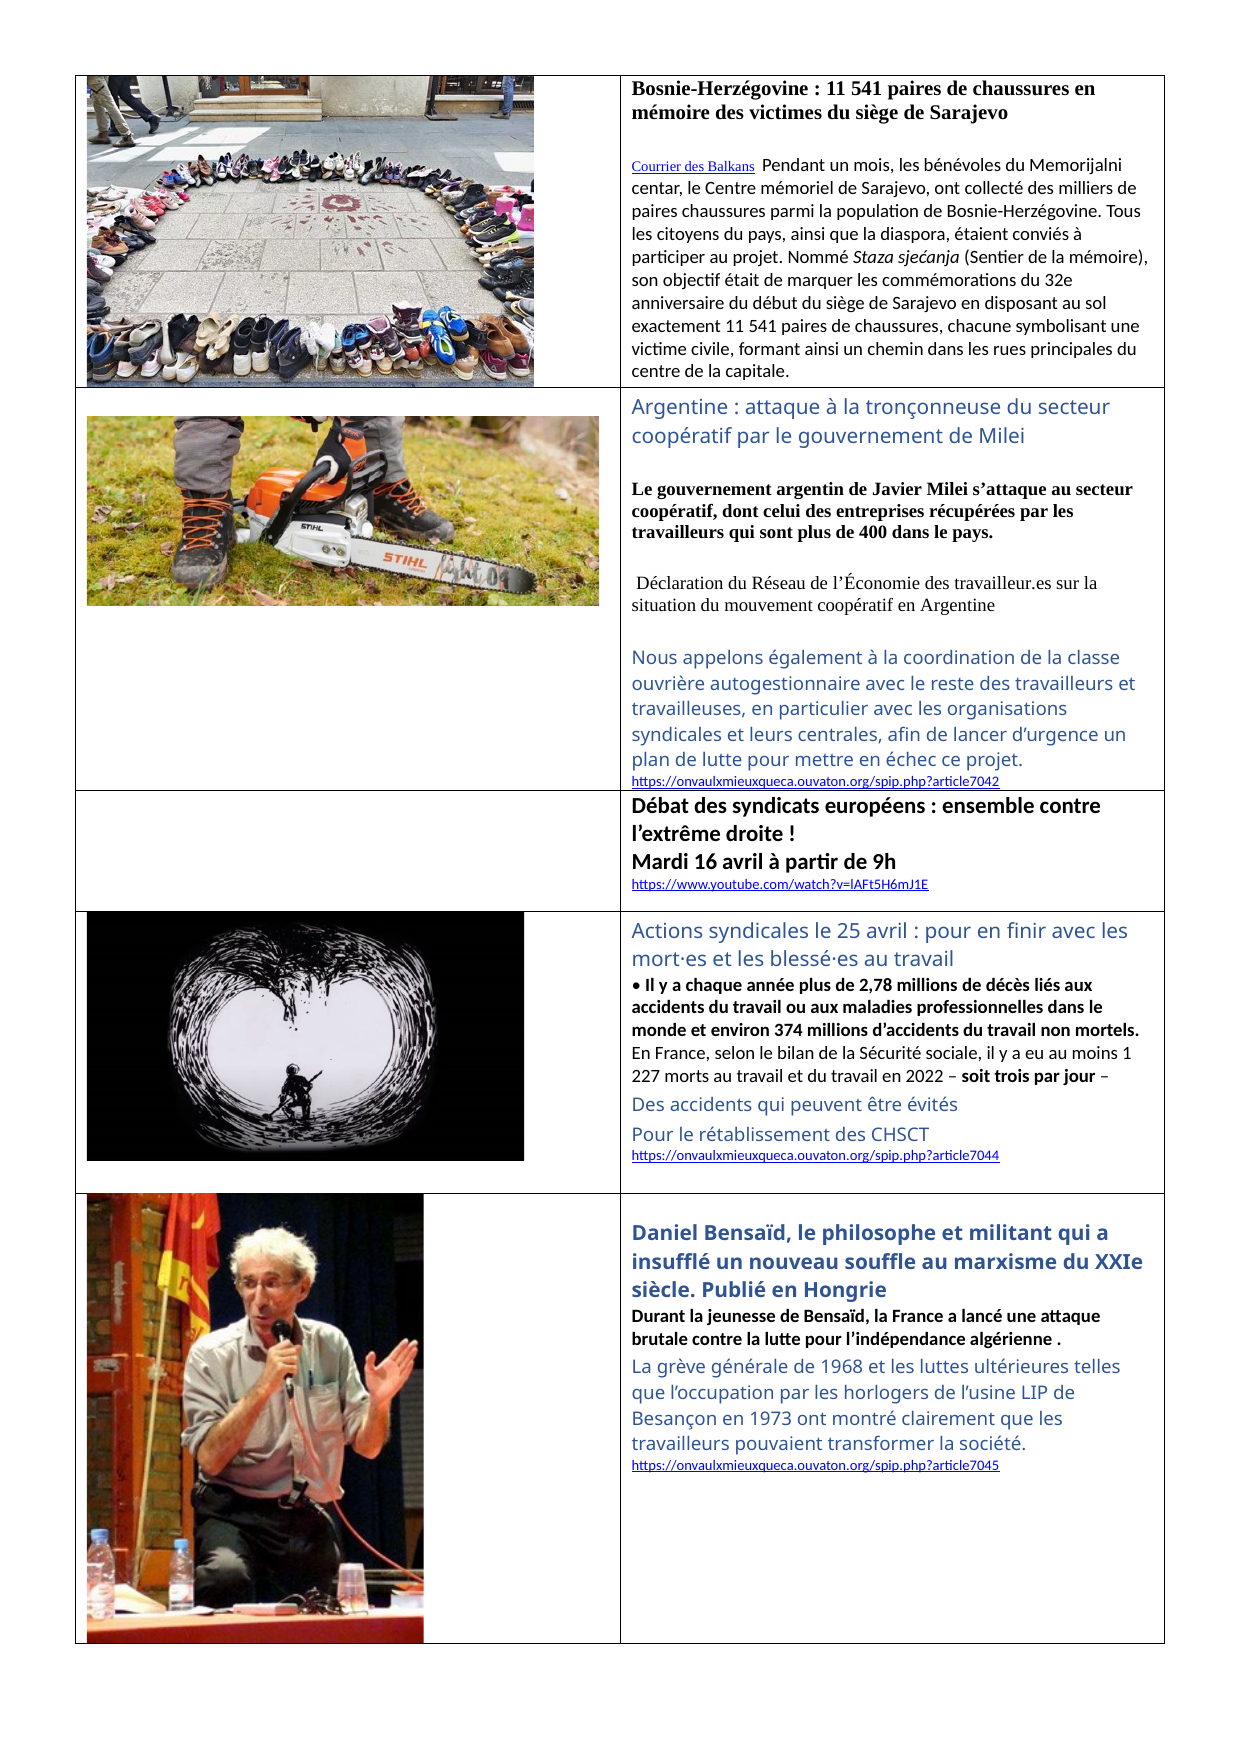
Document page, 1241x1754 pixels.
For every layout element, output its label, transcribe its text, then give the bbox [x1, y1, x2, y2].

table_header [534, 76, 620, 387]
picture [86, 416, 600, 606]
table_cell [424, 1194, 620, 1642]
picture [86, 911, 525, 1161]
picture [86, 1193, 424, 1643]
table_cell [76, 912, 620, 1192]
table_cell [76, 1194, 86, 1642]
table_cell Débat des syndicats européens : ensemble contre l’extrême droite ! Mardi 16 avril à partir de 9h https://www.youtube.com/watch?v=lAFt5H6mJ1E [621, 791, 1164, 911]
table_cell Daniel Bensaïd, le philosophe et militant qui a insufflé un nouveau souffle au marxisme du XXIe siècle. Publié en Hongrie Durant la jeunesse de Bensaïd, la France a lancé une attaque brutale contre la lutte pour l’indépendance algérienne . La grève générale de 1968 et les luttes ultérieures telles que l’occupation par les horlogers de l’usine LIP de Besançon en 1973 ont montré clairement que les travailleurs pouvaient transformer la société. https://onvaulxmieuxqueca.ouvaton.org/spip.php?article7045 [621, 1194, 1164, 1642]
table_cell [76, 791, 620, 911]
table_cell [76, 388, 620, 790]
picture [86, 76, 534, 387]
table_header [76, 76, 86, 387]
table_cell Argentine : attaque à la tronçonneuse du secteur coopératif par le gouvernement de Milei Le gouvernement argentin de Javier Milei s’attaque au secteur coopératif, dont celui des entreprises récupérées par les travailleurs qui sont plus de 400 dans le pays. Déclaration du Réseau de l’Économie des travailleur.es sur la situation du mouvement coopératif en Argentine Nous appelons également à la coordination de la classe ouvrière autogestionnaire avec le reste des travailleurs et travailleuses, en particulier avec les organisations syndicales et leurs centrales, afin de lancer d’urgence un plan de lutte pour mettre en échec ce projet. https://onvaulxmieuxqueca.ouvaton.org/spip.php?article7042 [621, 388, 1164, 790]
table_header Bosnie-Herzégovine : 11 541 paires de chaussures en mémoire des victimes du siège de Sarajevo Courrier des Balkans Pendant un mois, les bénévoles du Memorijalni centar, le Centre mémoriel de Sarajevo, ont collecté des milliers de paires chaussures parmi la population de Bosnie-Herzégovine. Tous les citoyens du pays, ainsi que la diaspora, étaient conviés à participer au projet. Nommé Staza sjećanja (Sentier de la mémoire), son objectif était de marquer les commémorations du 32e anniversaire du début du siège de Sarajevo en disposant au sol exactement 11 541 paires de chaussures, chacune symbolisant une victime civile, formant ainsi un chemin dans les rues principales du centre de la capitale. [621, 76, 1164, 387]
table_cell Actions syndicales le 25 avril : pour en finir avec les mort·es et les blessé·es au travail • Il y a chaque année plus de 2,78 millions de décès liés aux accidents du travail ou aux maladies professionnelles dans le monde et environ 374 millions d’accidents du travail non mortels. En France, selon le bilan de la Sécurité sociale, il y a eu au moins 1 227 morts au travail et du travail en 2022 – soit trois par jour – Des accidents qui peuvent être évités Pour le rétablissement des CHSCT https://onvaulxmieuxqueca.ouvaton.org/spip.php?article7044 [621, 912, 1164, 1192]
